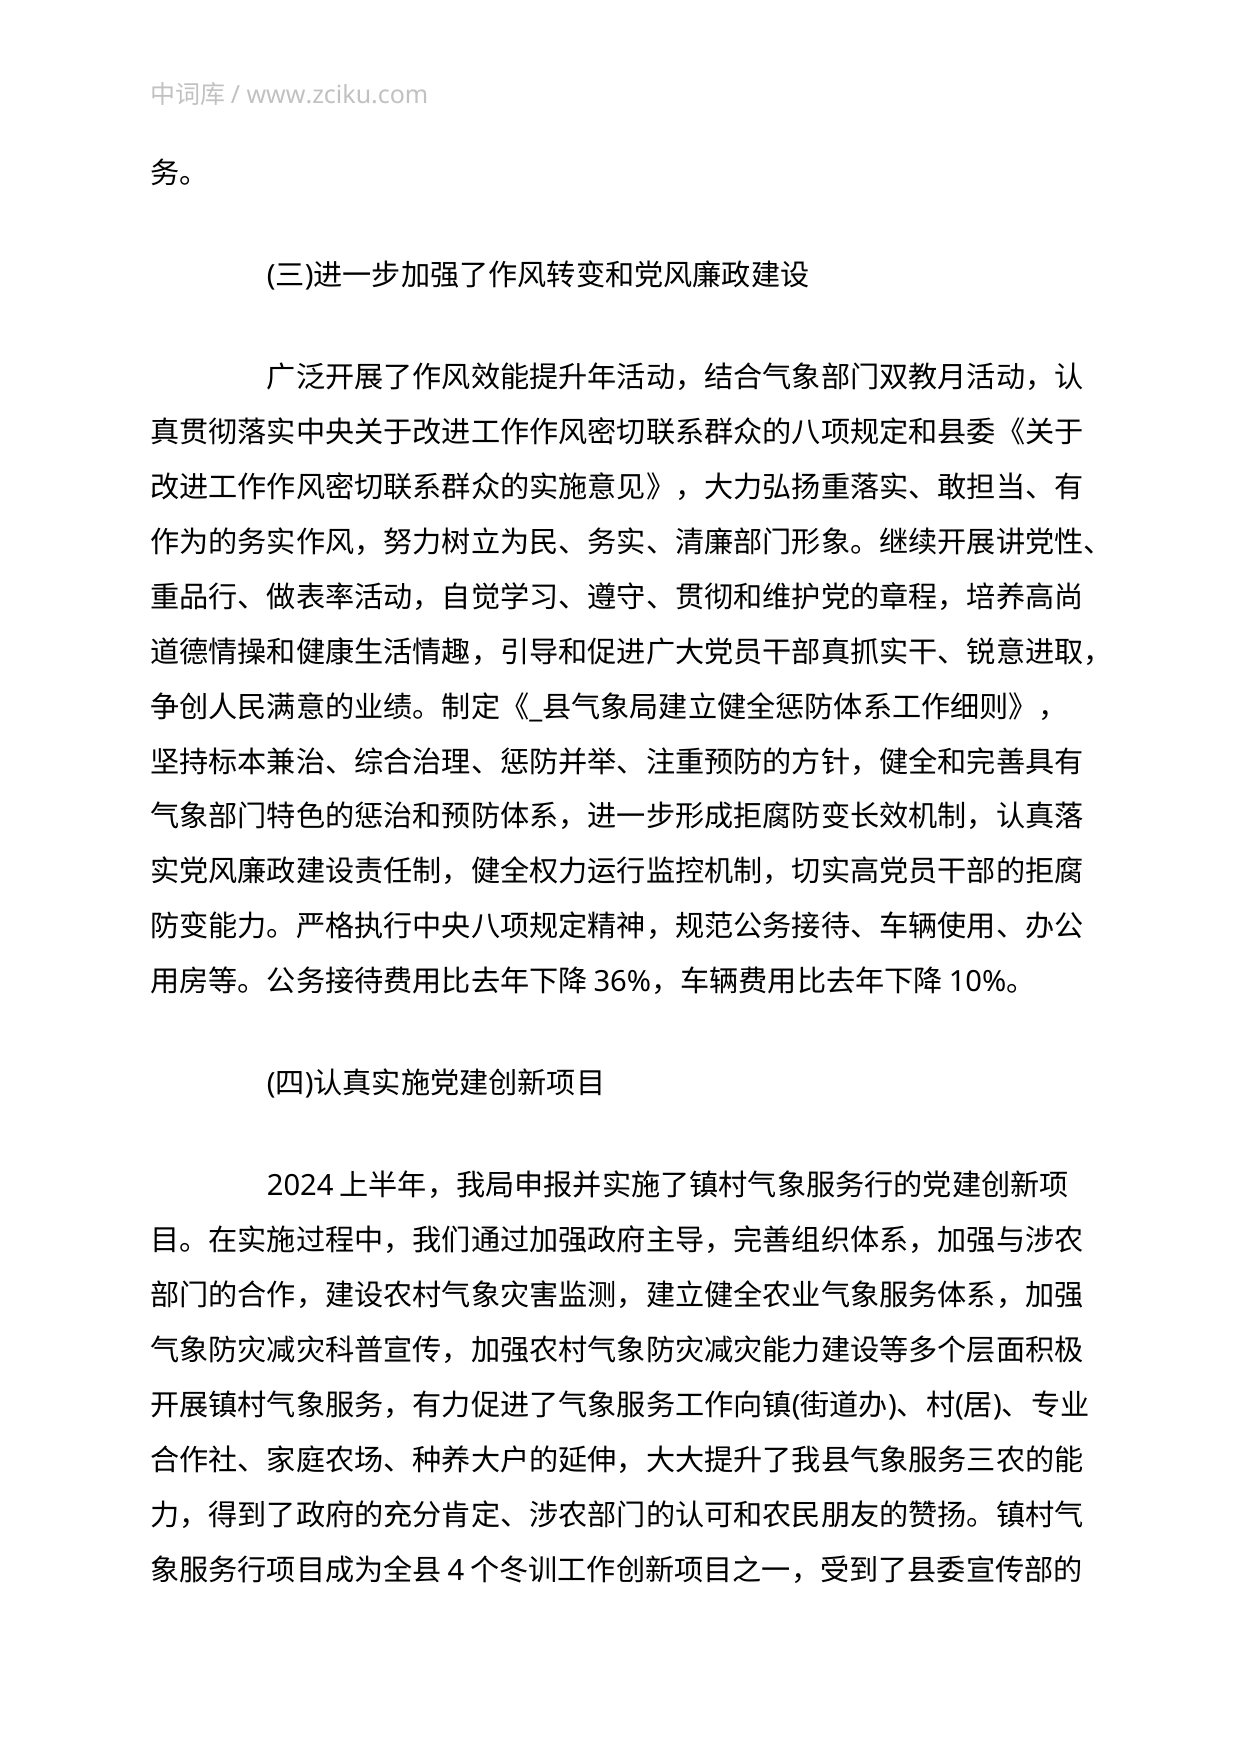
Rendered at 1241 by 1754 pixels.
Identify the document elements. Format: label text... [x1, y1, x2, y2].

text (三)进一步加强了作风转变和党风廉政建设 [150, 252, 1090, 294]
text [150, 1162, 1090, 1588]
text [150, 150, 1090, 192]
text (四)认真实施党建创新项目 [150, 1060, 1090, 1102]
text 广泛开展了作风效能提升年活动，结合气象部门双教月活动，认真贯彻落实中央关于改进工作作风密切联系群众的八项规定和县委《关于改进工作作风密切联系群众的实施意见》，大力弘扬重落实、敢担当、有作为的务实作风，努力树立为民、务实、清廉部门形象。继续开展讲党性、重品行、做表率活动，自觉学习、遵守、贯彻和维护党的章程，培养高尚道德情操和健康生活情趣，引导和促进广大党员干部真抓实干、锐意进取，争创人民满意的业绩。制定《_县气象局建立健全惩防体系工作细则》，坚持标本兼治、综合治理、惩防并举、注重预防的方针，健全和完善具有气象部门特色的惩治和预防体系，进一步形成拒腐防变长效机制，认真落实党风廉政建设责任制，健全权力运行监控机制，切实高党员干部的拒腐防变能力。严格执行中央八项规定精神，规范公务接待、车辆使用、办公用房等。公务接待费用比去年下降36%，车辆费用比去年下降10%。 [150, 354, 1090, 1000]
